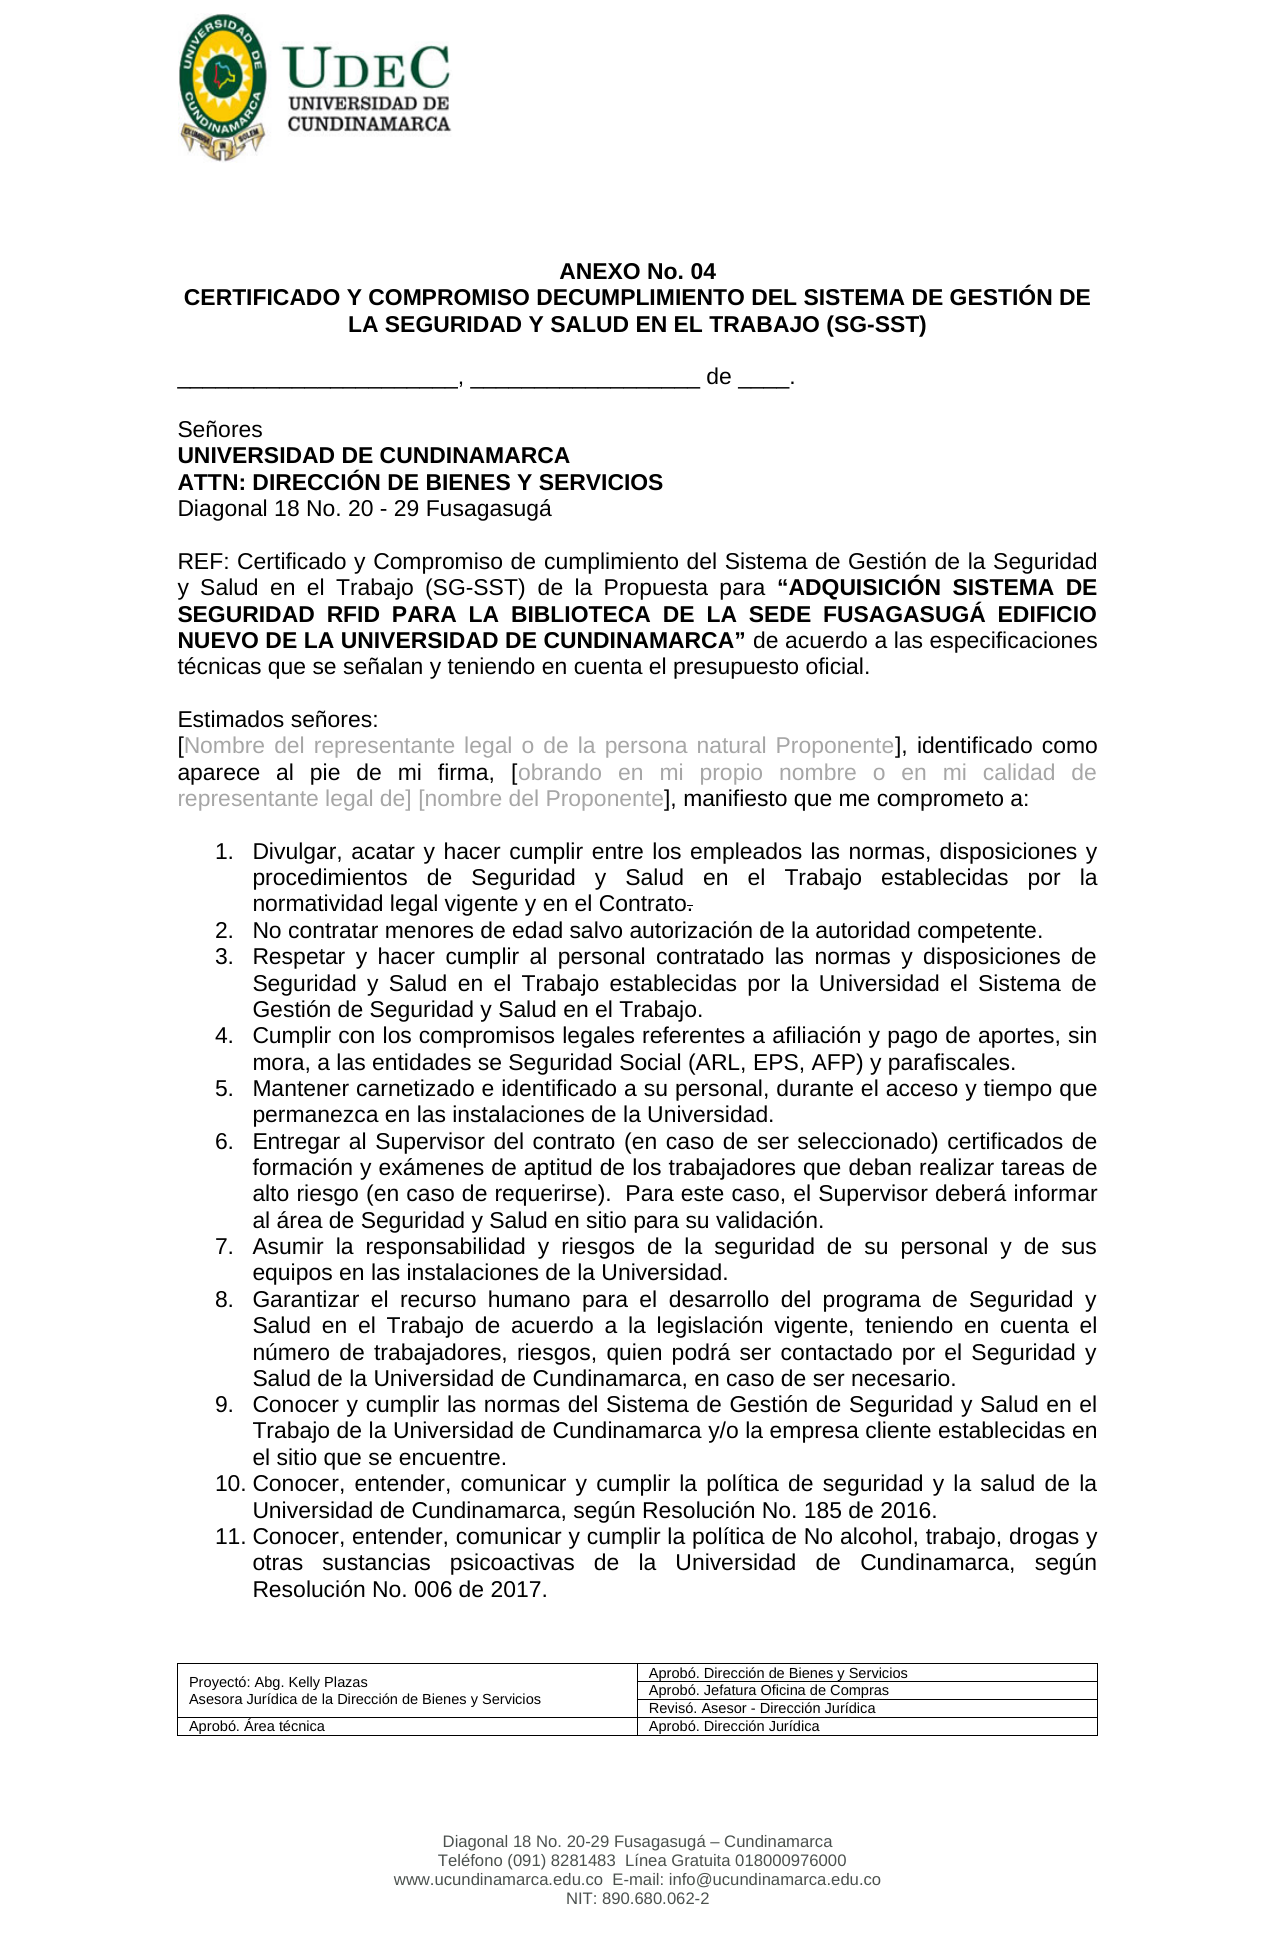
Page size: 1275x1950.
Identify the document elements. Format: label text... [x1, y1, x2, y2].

text Estimados señores: [177, 706, 1098, 732]
text Diagonal 18 No. 20 - 29 Fusagasugá [177, 495, 1098, 521]
list Garantizar el recurso humano para el desarrollo del programa de Seguridad y Salud en el Trabajo de acuerdo a la legislación vigente, teniendo en cuenta el número de trabajadores, riesgos, quien podrá ser contactado por el Seguridad y Salud de la Universidad de Cundinamarca, en caso de ser necesario. [215, 1286, 1098, 1391]
text CERTIFICADO Y COMPROMISO DECUMPLIMIENTO DEL SISTEMA DE GESTIÓN DE LA SEGURIDAD Y SALUD EN EL TRABAJO (SG-SST) [177, 284, 1098, 337]
list Conocer, entender, comunicar y cumplir la política de seguridad y la salud de la Universidad de Cundinamarca, según Resolución No. 185 de 2016. [215, 1470, 1098, 1523]
list Conocer, entender, comunicar y cumplir la política de No alcohol, trabajo, drogas y otras sustancias psicoactivas de la Universidad de Cundinamarca, según Resolución No. 006 de 2017. [215, 1523, 1098, 1602]
text ATTN: DIRECCIÓN DE BIENES Y SERVICIOS [177, 469, 1098, 495]
list Respetar y hacer cumplir al personal contratado las normas y disposiciones de Seguridad y Salud en el Trabajo establecidas por la Universidad el Sistema de Gestión de Seguridad y Salud en el Trabajo. [215, 943, 1098, 1022]
picture [178, 13, 453, 163]
text ANEXO No. 04 [177, 258, 1098, 284]
text Señores [177, 416, 1098, 442]
list Mantener carnetizado e identificado a su personal, durante el acceso y tiempo que permanezca en las instalaciones de la Universidad. [215, 1075, 1098, 1128]
list Divulgar, acatar y hacer cumplir entre los empleados las normas, disposiciones y procedimientos de Seguridad y Salud en el Trabajo establecidas por la normatividad legal vigente y en el Contrato. [215, 838, 1098, 917]
text UNIVERSIDAD DE CUNDINAMARCA [177, 442, 1098, 469]
list No contratar menores de edad salvo autorización de la autoridad competente. [215, 917, 1098, 943]
text ______________________, __________________ de ____. [177, 363, 1098, 390]
list Entregar al Supervisor del contrato (en caso de ser seleccionado) certificados de formación y exámenes de aptitud de los trabajadores que deban realizar tareas de alto riesgo (en caso de requerirse). Para este caso, el Supervisor deberá informar al área de Seguridad y Salud en sitio para su validación. [215, 1128, 1098, 1233]
list Cumplir con los compromisos legales referentes a afiliación y pago de aportes, sin mora, a las entidades se Seguridad Social (ARL, EPS, AFP) y parafiscales. [215, 1022, 1098, 1075]
text REF: Certificado y Compromiso de cumplimiento del Sistema de Gestión de la Seguridad y Salud en el Trabajo (SG-SST) de la Propuesta para “ADQUISICIÓN SISTEMA DE SEGURIDAD RFID PARA LA BIBLIOTECA DE LA SEDE FUSAGASUGÁ EDIFICIO NUEVO DE LA UNIVERSIDAD DE CUNDINAMARCA” de acuerdo a las especificaciones técnicas que se señalan y teniendo en cuenta el presupuesto oficial. [177, 548, 1098, 679]
text [Nombre del representante legal o de la persona natural Proponente], identificado como aparece al pie de mi firma, [obrando en mi propio nombre o en mi calidad de representante legal de] [nombre del Proponente], manifiesto que me comprometo a: [177, 732, 1098, 811]
list Conocer y cumplir las normas del Sistema de Gestión de Seguridad y Salud en el Trabajo de la Universidad de Cundinamarca y/o la empresa cliente establecidas en el sitio que se encuentre. [215, 1391, 1098, 1470]
list Asumir la responsabilidad y riesgos de la seguridad de su personal y de sus equipos en las instalaciones de la Universidad. [215, 1233, 1098, 1286]
